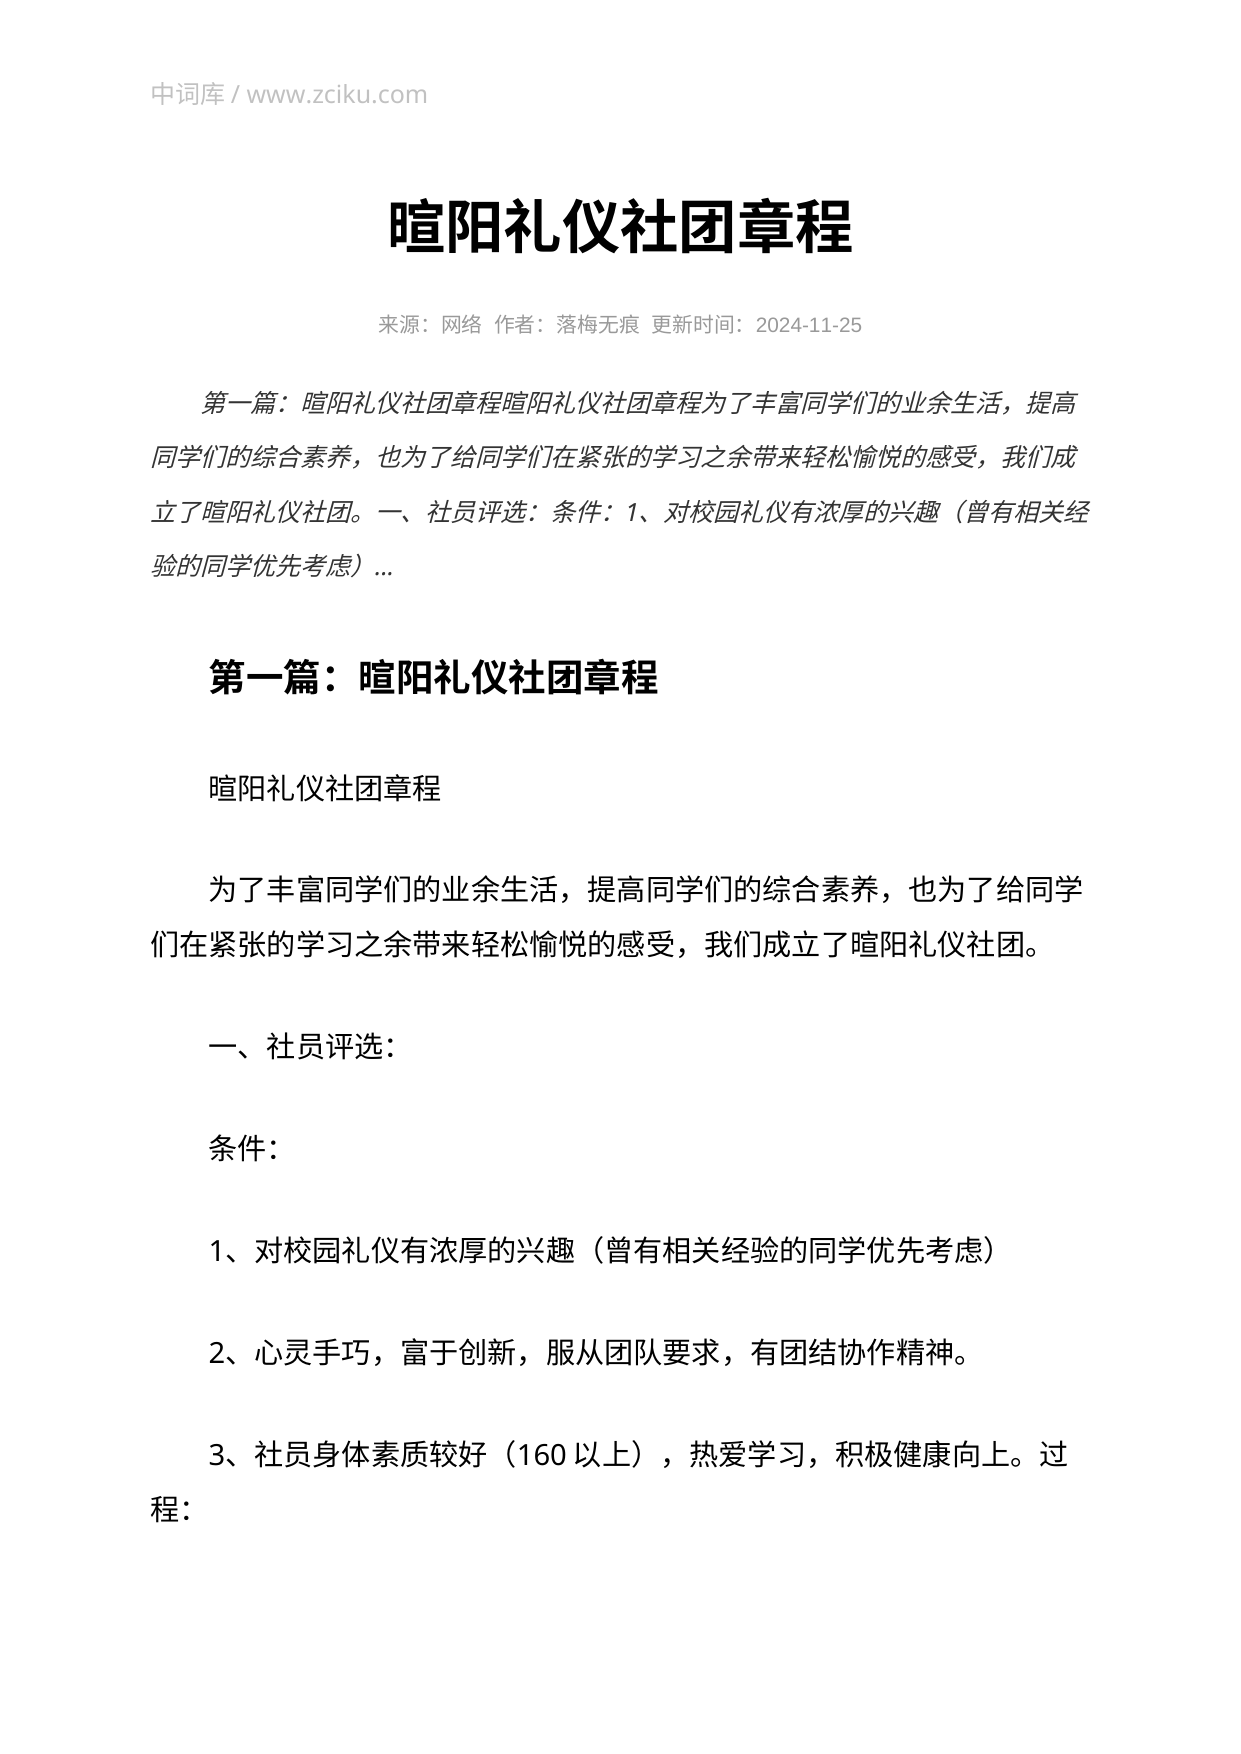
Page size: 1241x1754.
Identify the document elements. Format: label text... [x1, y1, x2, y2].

text 1、对校园礼仪有浓厚的兴趣（曾有相关经验的同学优先考虑） [150, 1227, 1090, 1269]
text 3、社员身体素质较好（160以上），热爱学习，积极健康向上。过程： [150, 1431, 1090, 1528]
text 一、社员评选： [150, 1024, 1090, 1066]
text 来源：网络 作者：落梅无痕 更新时间：2024-11-25 [150, 313, 1090, 337]
text 第一篇：暄阳礼仪社团章程暄阳礼仪社团章程为了丰富同学们的业余生活，提高同学们的综合素养，也为了给同学们在紧张的学习之余带来轻松愉悦的感受，我们成立了暄阳礼仪社团。一、社员评选：条件：1、对校园礼仪有浓厚的兴趣（曾有相关经验的同学优先考虑）... [150, 383, 1090, 583]
text 2、心灵手巧，富于创新，服从团队要求，有团结协作精神。 [150, 1329, 1090, 1372]
text 第一篇：暄阳礼仪社团章程 [150, 648, 1090, 702]
text 暄阳礼仪社团章程 [150, 765, 1090, 807]
text 条件： [150, 1125, 1090, 1168]
text 为了丰富同学们的业余生活，提高同学们的综合素养，也为了给同学们在紧张的学习之余带来轻松愉悦的感受，我们成立了暄阳礼仪社团。 [150, 867, 1090, 964]
subtitle 暄阳礼仪社团章程 [150, 181, 1090, 266]
